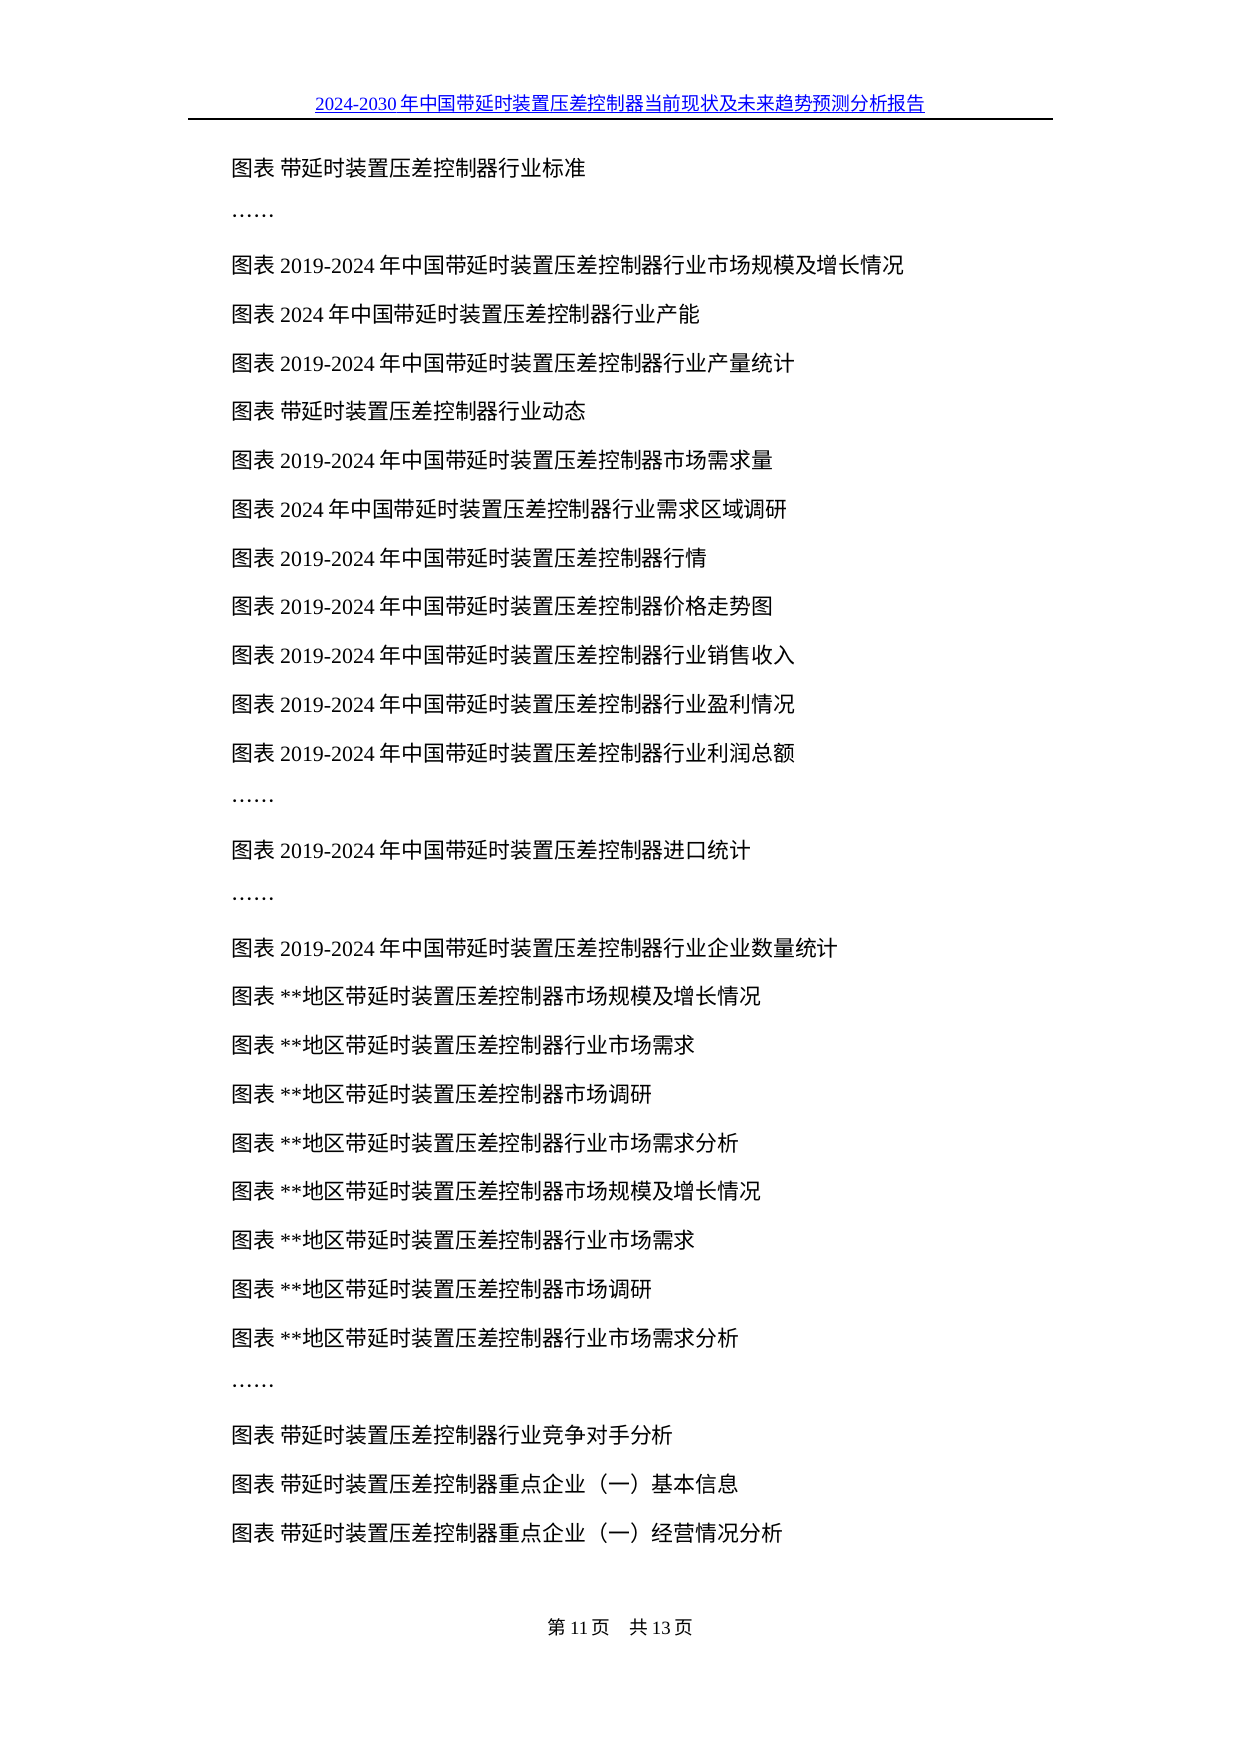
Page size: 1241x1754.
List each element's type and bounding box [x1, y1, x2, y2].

text [187, 150, 1053, 1548]
